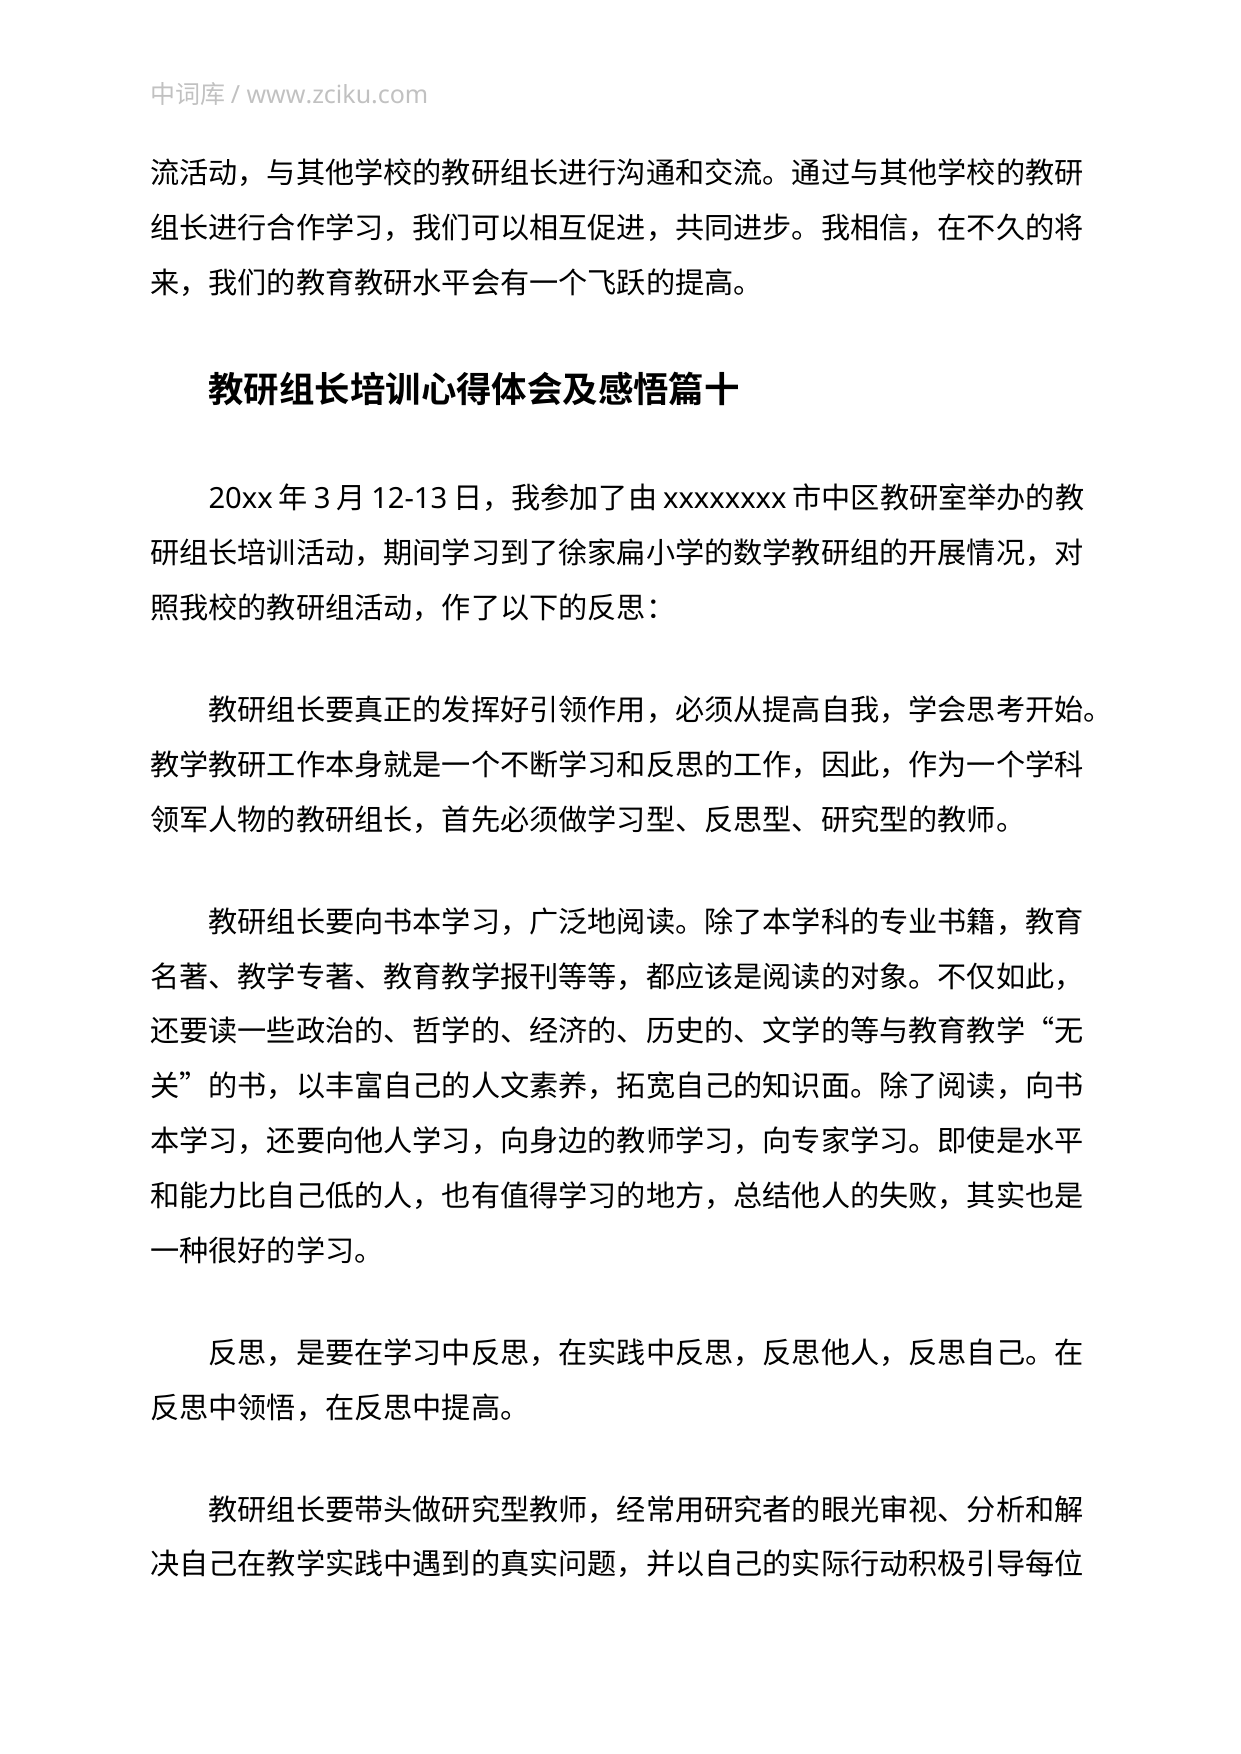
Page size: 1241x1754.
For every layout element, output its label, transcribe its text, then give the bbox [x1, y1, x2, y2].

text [150, 150, 1090, 302]
text 反思，是要在学习中反思，在实践中反思，反思他人，反思自己。在反思中领悟，在反思中提高。 [150, 1329, 1090, 1427]
text 教研组长要真正的发挥好引领作用，必须从提高自我，学会思考开始。教学教研工作本身就是一个不断学习和反思的工作，因此，作为一个学科领军人物的教研组长，首先必须做学习型、反思型、研究型的教师。 [150, 687, 1090, 839]
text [150, 1486, 1090, 1583]
text 教研组长培训心得体会及感悟篇十 [150, 362, 1090, 413]
text 教研组长要向书本学习，广泛地阅读。除了本学科的专业书籍，教育名著、教学专著、教育教学报刊等等，都应该是阅读的对象。不仅如此，还要读一些政治的、哲学的、经济的、历史的、文学的等与教育教学“无关”的书，以丰富自己的人文素养，拓宽自己的知识面。除了阅读，向书本学习，还要向他人学习，向身边的教师学习，向专家学习。即使是水平和能力比自己低的人，也有值得学习的地方，总结他人的失败，其实也是一种很好的学习。 [150, 898, 1090, 1270]
text 20xx年3月12-13日，我参加了由xxxxxxxx市中区教研室举办的教研组长培训活动，期间学习到了徐家扁小学的数学教研组的开展情况，对照我校的教研组活动，作了以下的反思： [150, 475, 1090, 627]
